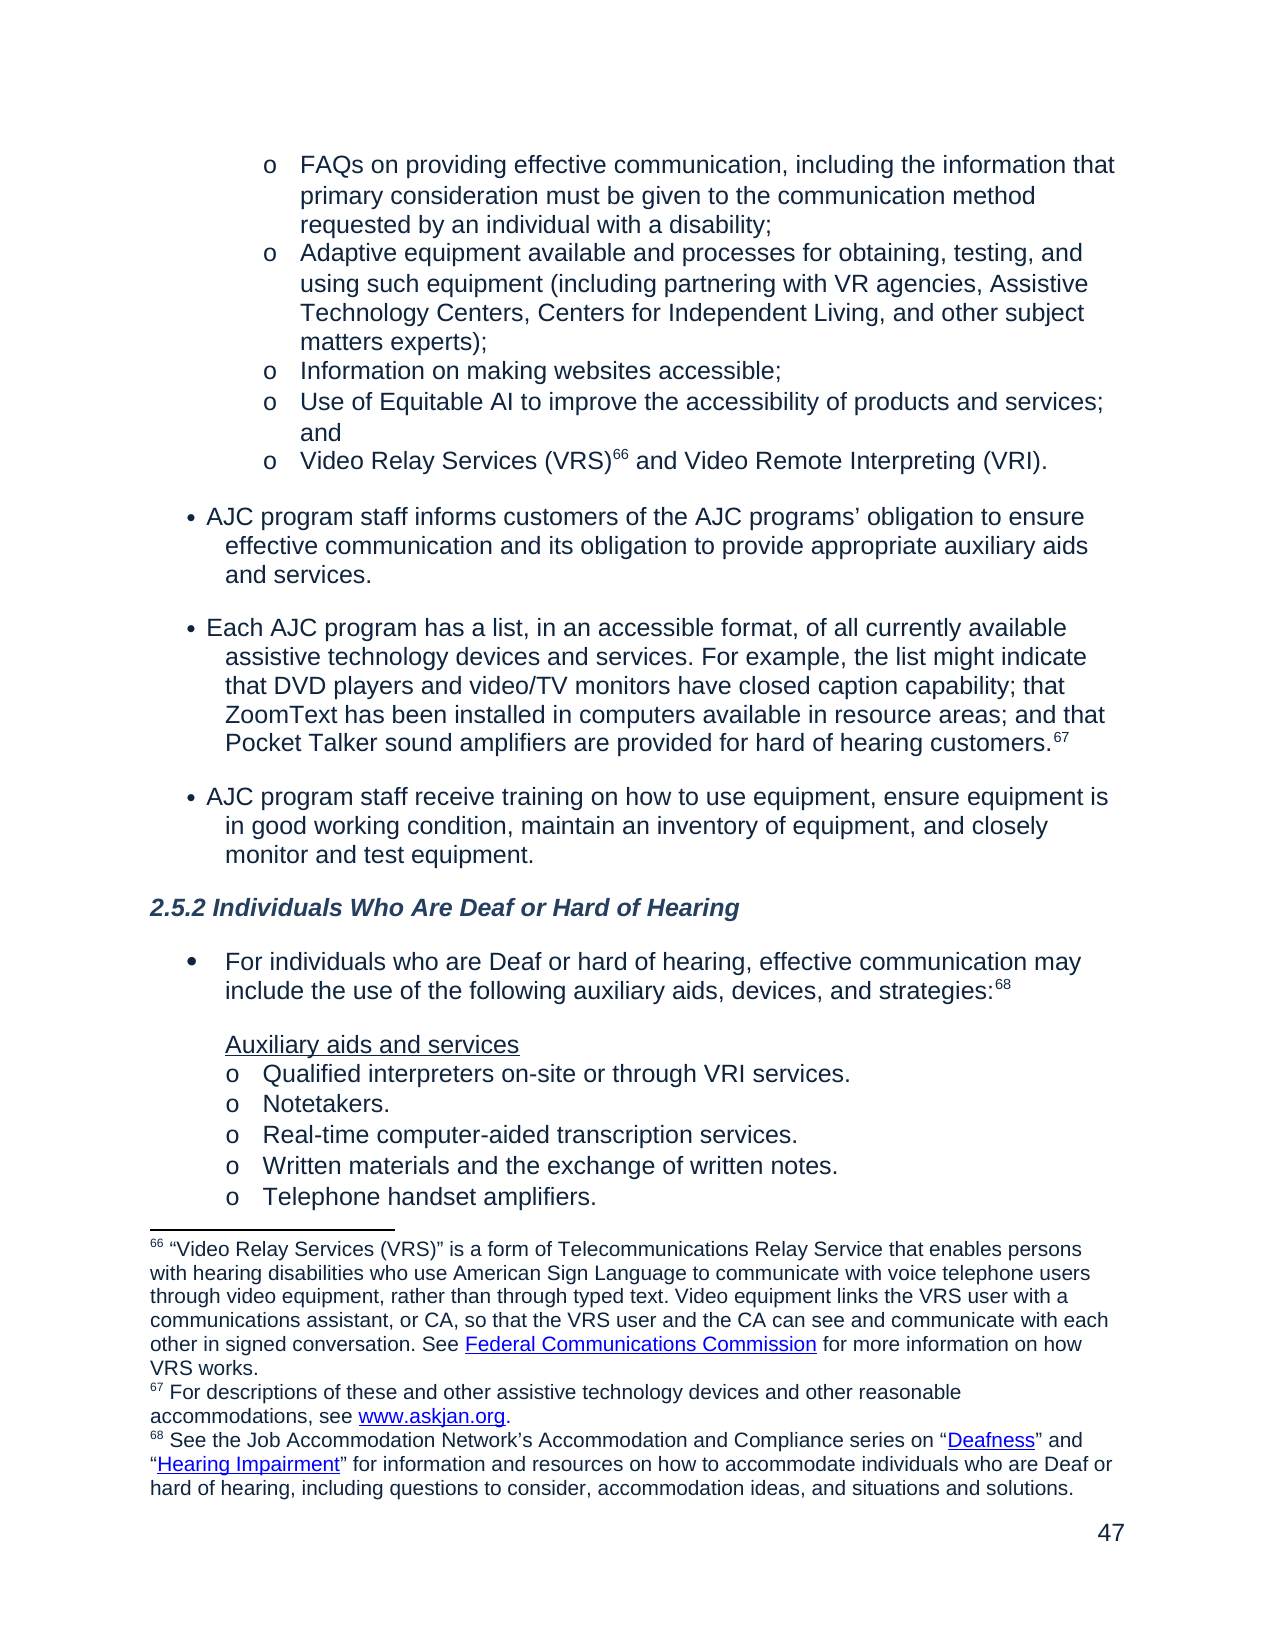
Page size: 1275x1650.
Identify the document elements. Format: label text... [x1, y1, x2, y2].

list For individuals who are Deaf or hard of hearing, effective communication may include the use of the following auxiliary aids, devices, and strategies: [187, 947, 1125, 1005]
list AJC program staff informs customers of the AJC programs’ obligation to ensure effective communication and its obligation to provide appropriate auxiliary aids and services. [187, 502, 1125, 588]
list Telephone handset amplifiers. [225, 1182, 1125, 1213]
list Auxiliary aids and services [225, 1030, 1125, 1058]
subtitle 2.5.2 Individuals Who Are Deaf or Hard of Hearing [150, 893, 1125, 922]
list Each AJC program has a list, in an accessible format, of all currently available assistive technology devices and services. For example, the list might indicate that DVD players and video/TV monitors have closed caption capability; that ZoomText has been installed in computers available in resource areas; and that Pocket Talker sound amplifiers are provided for hard of hearing customers. [187, 613, 1125, 757]
list Real-time computer-aided transcription services. [225, 1120, 1125, 1151]
list Notetakers. [225, 1089, 1125, 1120]
list Video Relay Services (VRS) and Video Remote Interpreting (VRI). [262, 446, 1125, 477]
list Adaptive equipment available and processes for obtaining, testing, and using such equipment (including partnering with VR agencies, Assistive Technology Centers, Centers for Independent Living, and other subject matters experts); [262, 238, 1125, 356]
list FAQs on providing effective communication, including the information that primary consideration must be given to the communication method requested by an individual with a disability; [262, 150, 1125, 238]
list Use of Equitable AI to improve the accessibility of products and services; and [262, 387, 1125, 446]
list Qualified interpreters on-site or through VRI services. [225, 1058, 1125, 1089]
list AJC program staff receive training on how to use equipment, ensure equipment is in good working condition, maintain an inventory of equipment, and closely monitor and test equipment. [187, 782, 1125, 868]
list Information on making websites accessible; [262, 356, 1125, 387]
list Written materials and the exchange of written notes. [225, 1151, 1125, 1182]
